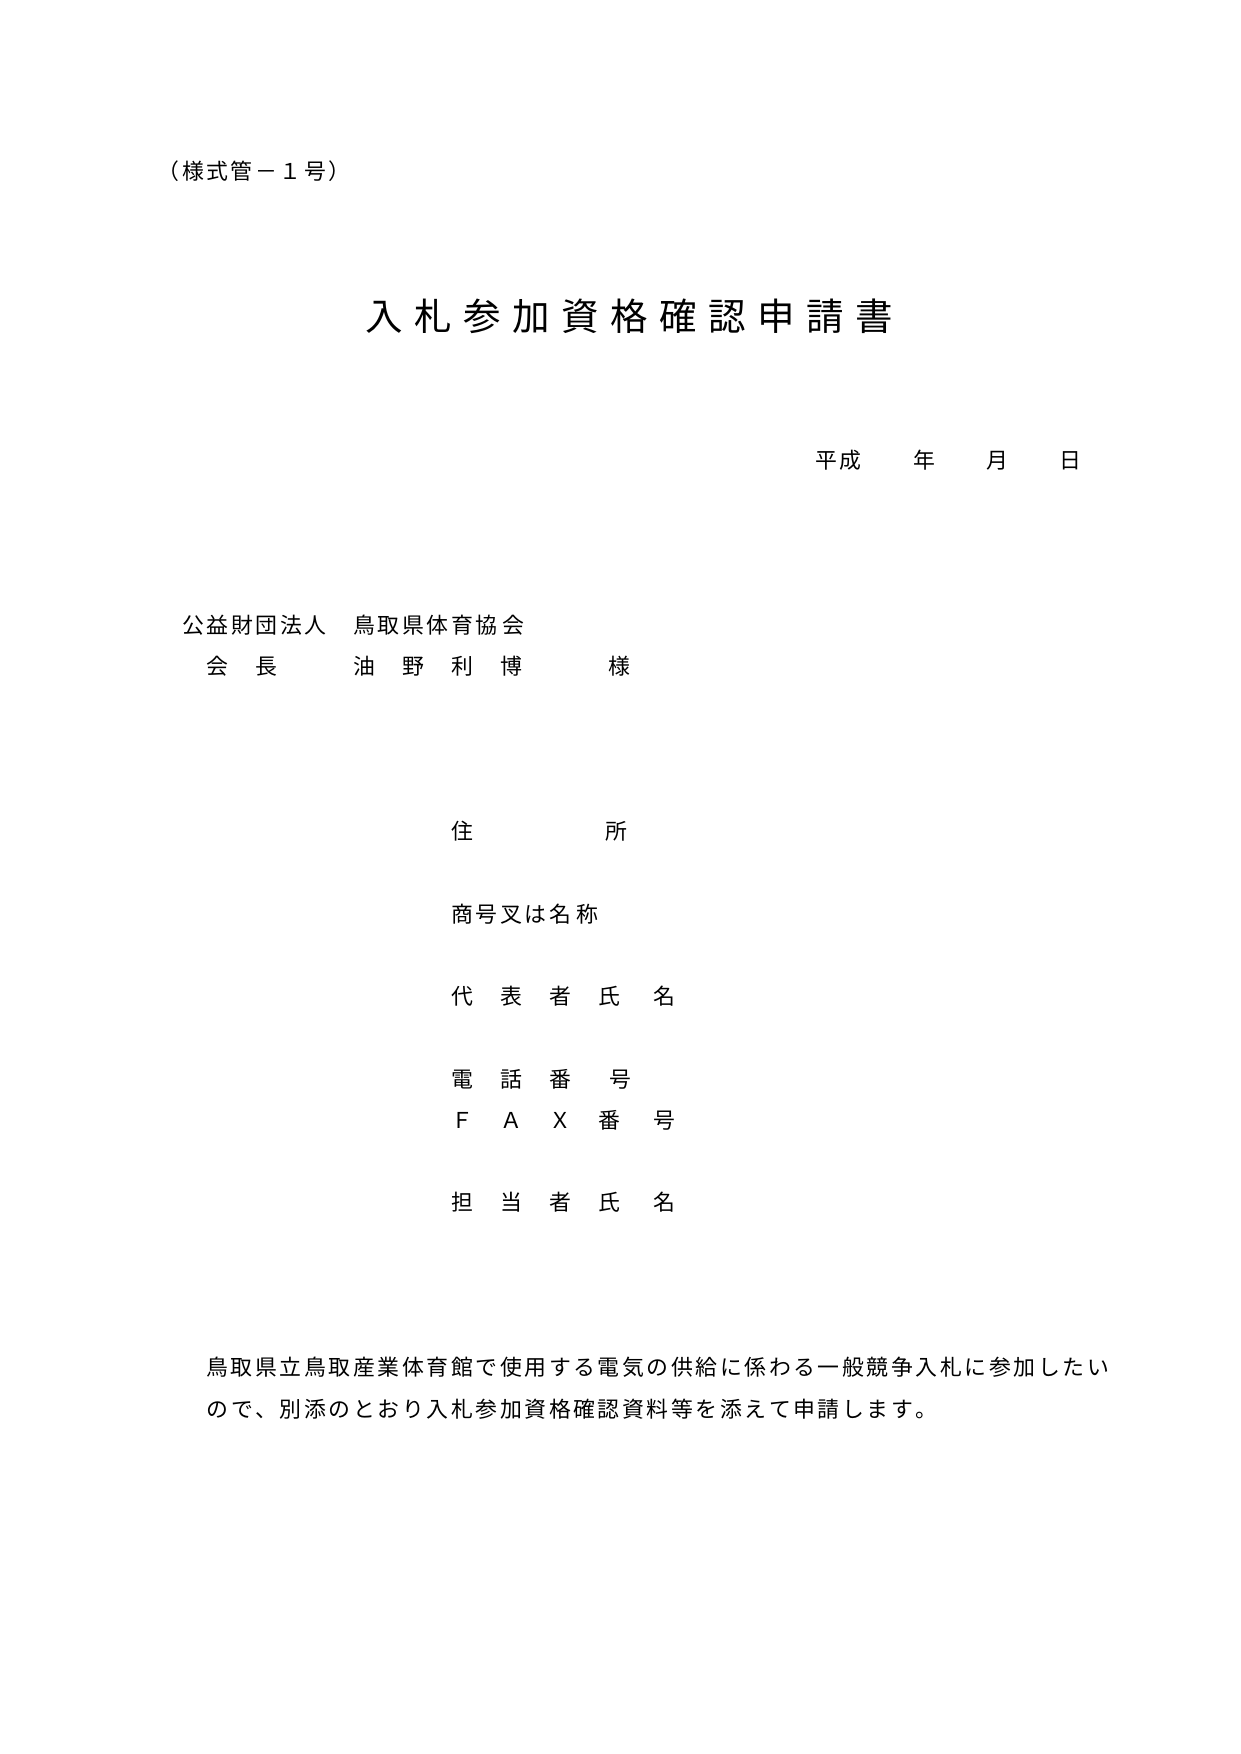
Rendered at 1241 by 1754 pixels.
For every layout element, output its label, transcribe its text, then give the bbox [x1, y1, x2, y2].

text 商号叉は名称 [436, 892, 1112, 933]
text 平成 年 月 日 [157, 438, 1084, 479]
text 担当者氏名 [436, 1181, 1112, 1222]
text 代表者氏名 [436, 974, 1112, 1016]
text 鳥取県立鳥取産業体育館で使用する電気の供給に係わる一般競争入札に参加したいので、別添のとおり入札参加資格確認資料等を添えて申請します。 [157, 1346, 1112, 1428]
text ＦＡＸ番号 [436, 1098, 1112, 1139]
text （様式管－１号） [157, 149, 1112, 191]
text 公益財団法人 鳥取県体育協会 [157, 603, 1112, 644]
text 入札参加資格確認申請書 [157, 273, 1112, 356]
text 住所 [436, 809, 1112, 851]
text 会長 油野利博 様 [157, 644, 1112, 686]
text 電話番号 [436, 1057, 1112, 1098]
